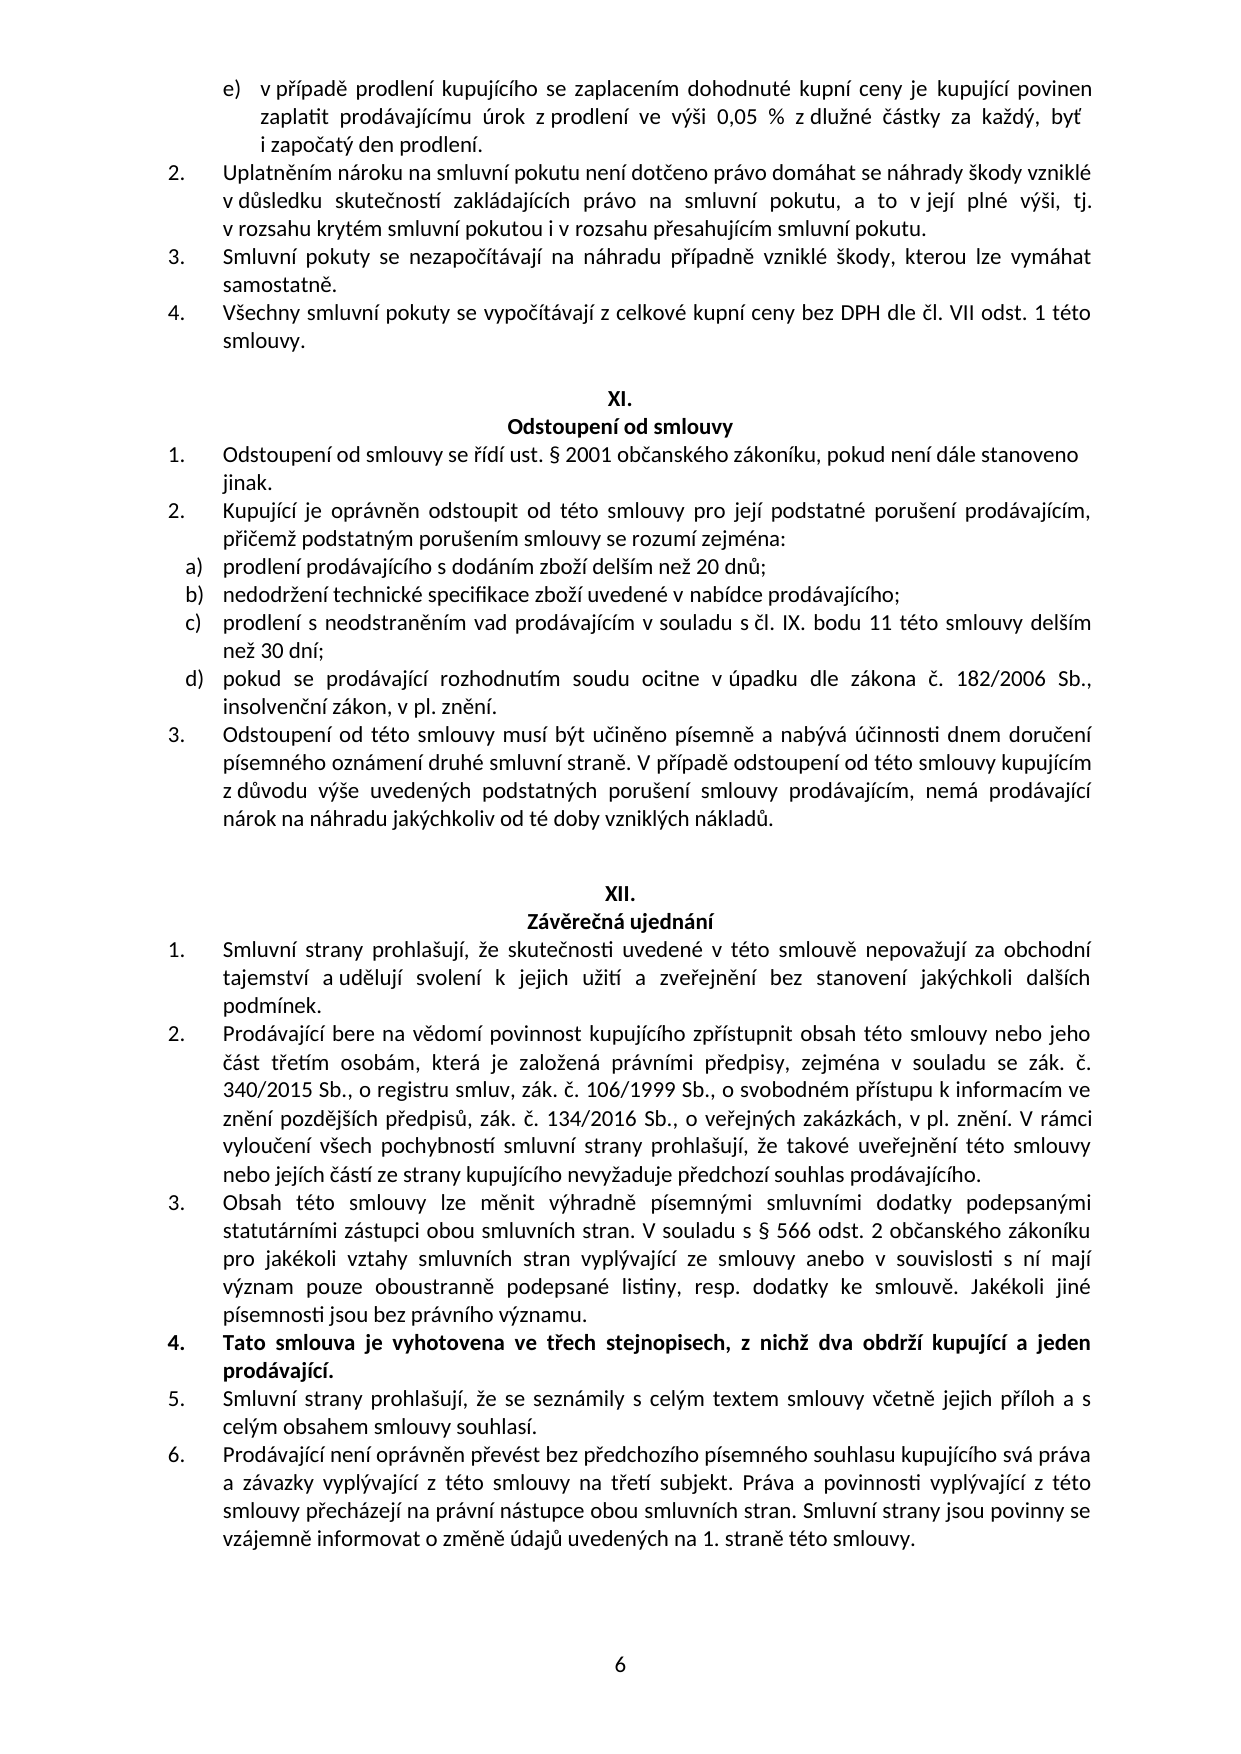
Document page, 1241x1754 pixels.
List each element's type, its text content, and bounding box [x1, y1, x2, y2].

list Kupující je oprávněn odstoupit od této smlouvy pro její podstatné porušení prodávajícím, přičemž podstatným porušením smlouvy se rozumí zejména: [185, 496, 1093, 552]
list Prodávající bere na vědomí povinnost kupujícího zpřístupnit obsah této smlouvy nebo jeho část třetím osobám, která je založená právními předpisy, zejména v souladu se zák. č. 340/2015 Sb., o registru smluv, zák. č. 106/1999 Sb., o svobodném přístupu k informacím ve znění pozdějších předpisů, zák. č. 134/2016 Sb., o veřejných zakázkách, v pl. znění. V rámci vyloučení všech pochybností smluvní strany prohlašují, že takové uveřejnění této smlouvy nebo jejích částí ze strany kupujícího nevyžaduje předchozí souhlas prodávajícího. [185, 1019, 1093, 1188]
list Odstoupení od této smlouvy musí být učiněno písemně a nabývá účinnosti dnem doručení písemného oznámení druhé smluvní straně. V případě odstoupení od této smlouvy kupujícím z důvodu výše uvedených podstatných porušení smlouvy prodávajícím, nemá prodávající nárok na náhradu jakýchkoliv od té doby vzniklých nákladů. [185, 721, 1093, 833]
list Všechny smluvní pokuty se vypočítávají z celkové kupní ceny bez DPH dle čl. VII odst. 1 této smlouvy. [185, 298, 1093, 354]
text XII. [148, 879, 1093, 907]
list pokud se prodávající rozhodnutím soudu ocitne v úpadku dle zákona č. 182/2006 Sb., insolvenční zákon, v pl. znění. [185, 664, 1093, 721]
list Smluvní strany prohlašují, že skutečnosti uvedené v této smlouvě nepovažují za obchodní tajemství a udělují svolení k jejich užití a zveřejnění bez stanovení jakýchkoli dalších podmínek. [185, 936, 1093, 1019]
list v případě prodlení kupujícího se zaplacením dohodnuté kupní ceny je kupující povinen zaplatit prodávajícímu úrok z prodlení ve výši 0,05 % z dlužné částky za každý, byť i započatý den prodlení. [223, 74, 1093, 158]
list Odstoupení od smlouvy se řídí ust. § 2001 občanského zákoníku, pokud není dále stanoveno jinak. [185, 440, 1093, 496]
list nedodržení technické specifikace zboží uvedené v nabídce prodávajícího; [185, 580, 1093, 608]
list Prodávající není oprávněn převést bez předchozího písemného souhlasu kupujícího svá práva a závazky vyplývající z této smlouvy na třetí subjekt. Práva a povinnosti vyplývající z této smlouvy přecházejí na právní nástupce obou smluvních stran. Smluvní strany jsou povinny se vzájemně informovat o změně údajů uvedených na 1. straně této smlouvy. [185, 1440, 1093, 1552]
text XI. [148, 384, 1093, 412]
list Tato smlouva je vyhotovena ve třech stejnopisech, z nichž dva obdrží kupující a jeden prodávající. [185, 1328, 1093, 1384]
list Uplatněním nároku na smluvní pokutu není dotčeno právo domáhat se náhrady škody vzniklé v důsledku skutečností zakládajících právo na smluvní pokutu, a to v její plné výši, tj. v rozsahu krytém smluvní pokutou i v rozsahu přesahujícím smluvní pokutu. [185, 158, 1093, 242]
list Obsah této smlouvy lze měnit výhradně písemnými smluvními dodatky podepsanými statutárními zástupci obou smluvních stran. V souladu s § 566 odst. 2 občanského zákoníku pro jakékoli vztahy smluvních stran vyplývající ze smlouvy anebo v souvislosti s ní mají význam pouze oboustranně podepsané listiny, resp. dodatky ke smlouvě. Jakékoli jiné písemnosti jsou bez právního významu. [185, 1188, 1093, 1328]
list prodlení prodávajícího s dodáním zboží delším než 20 dnů; [185, 552, 1093, 580]
list Smluvní pokuty se nezapočítávají na náhradu případně vzniklé škody, kterou lze vymáhat samostatně. [185, 242, 1093, 298]
list Smluvní strany prohlašují, že se seznámily s celým textem smlouvy včetně jejich příloh a s celým obsahem smlouvy souhlasí. [185, 1384, 1093, 1440]
list prodlení s neodstraněním vad prodávajícím v souladu s čl. IX. bodu 11 této smlouvy delším než 30 dní; [185, 608, 1093, 664]
text Závěrečná ujednání [148, 907, 1093, 936]
text Odstoupení od smlouvy [148, 412, 1093, 440]
